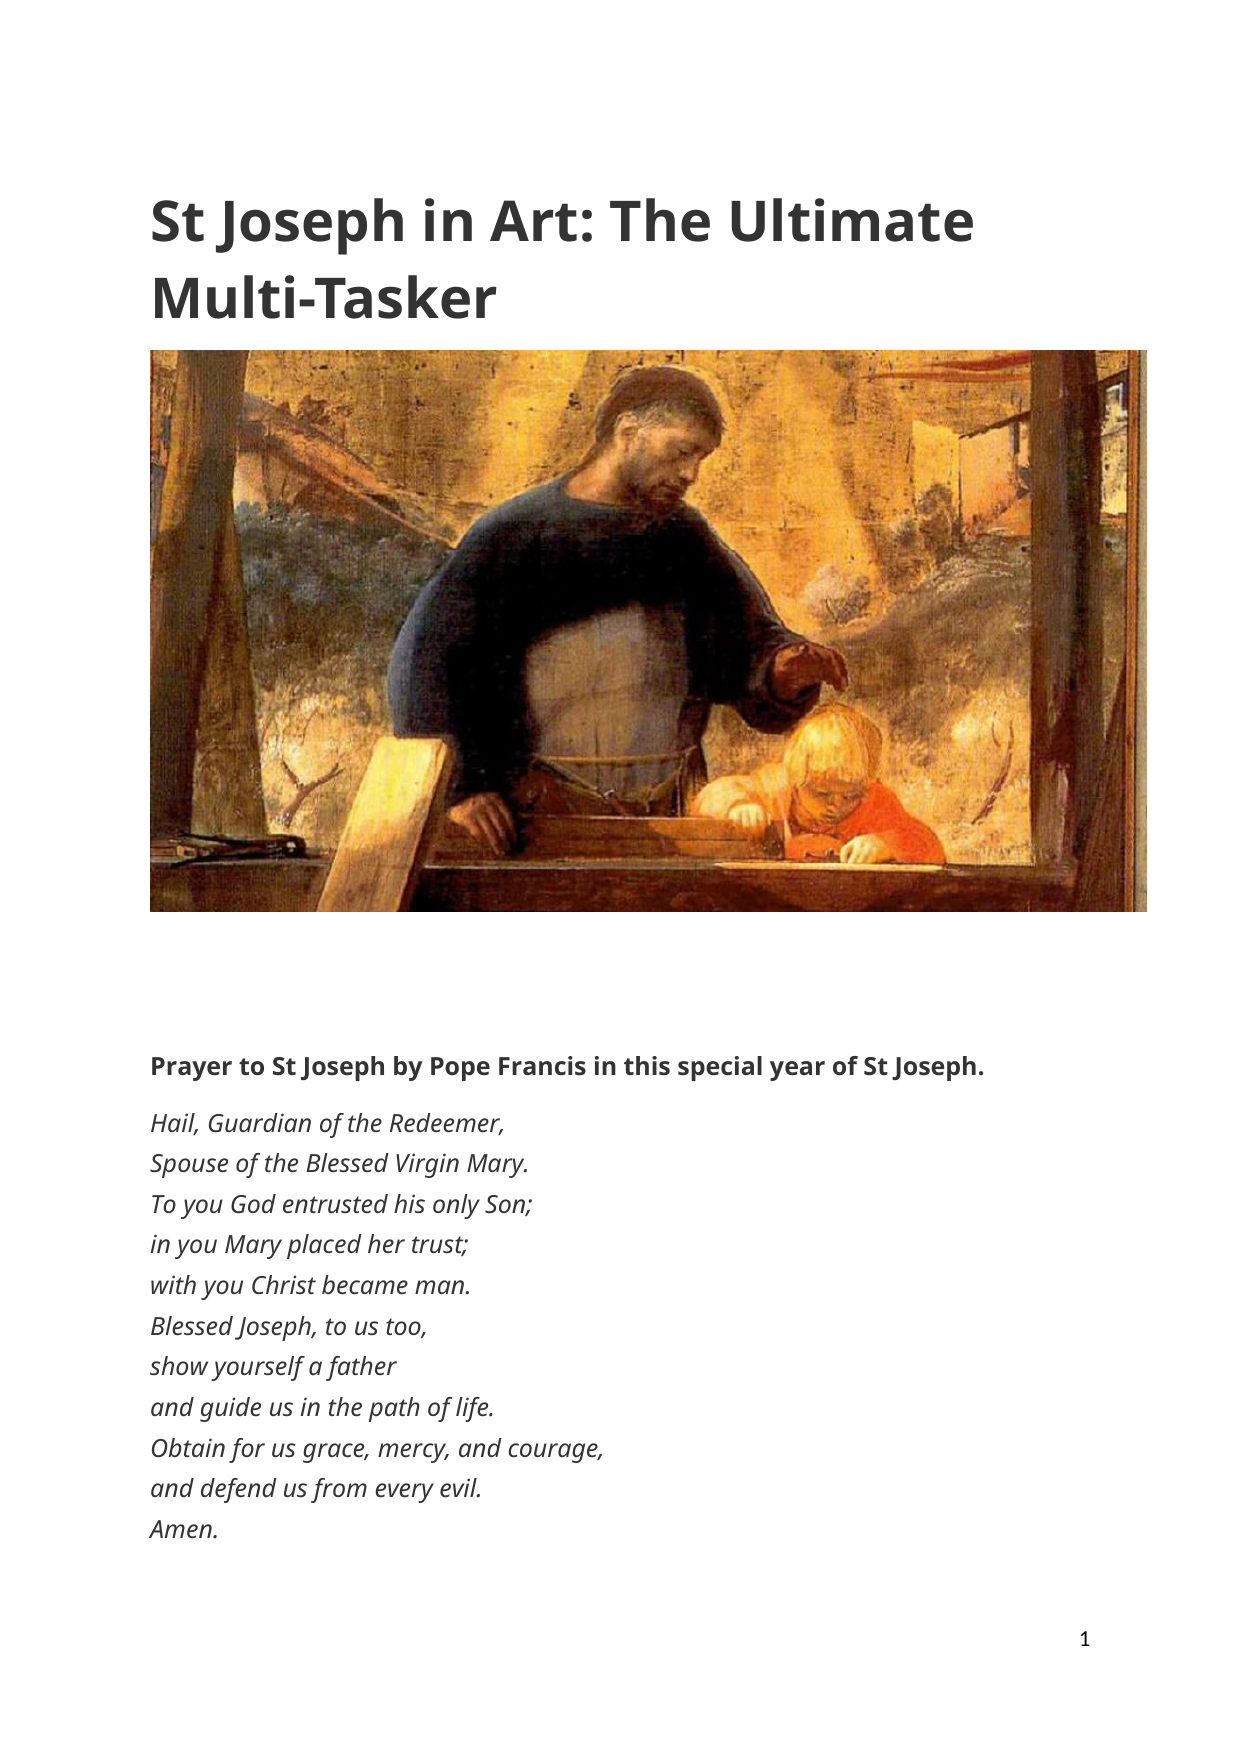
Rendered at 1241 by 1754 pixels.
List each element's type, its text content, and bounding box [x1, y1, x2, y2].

text Hail, Guardian of the Redeemer, Spouse of the Blessed Virgin Mary. To you God entrusted his only Son; in you Mary placed her trust; with you Christ became man. Blessed Joseph, to us too, show yourself a father and guide us in the path of life. Obtain for us grace, mercy, and courage, and defend us from every evil. Amen. [150, 1099, 1090, 1546]
text Prayer to St Joseph by Pope Francis in this special year of St Joseph. [150, 1042, 1090, 1083]
subtitle St Joseph in Art: The Ultimate Multi-Tasker [150, 181, 1090, 334]
picture [150, 350, 1147, 912]
